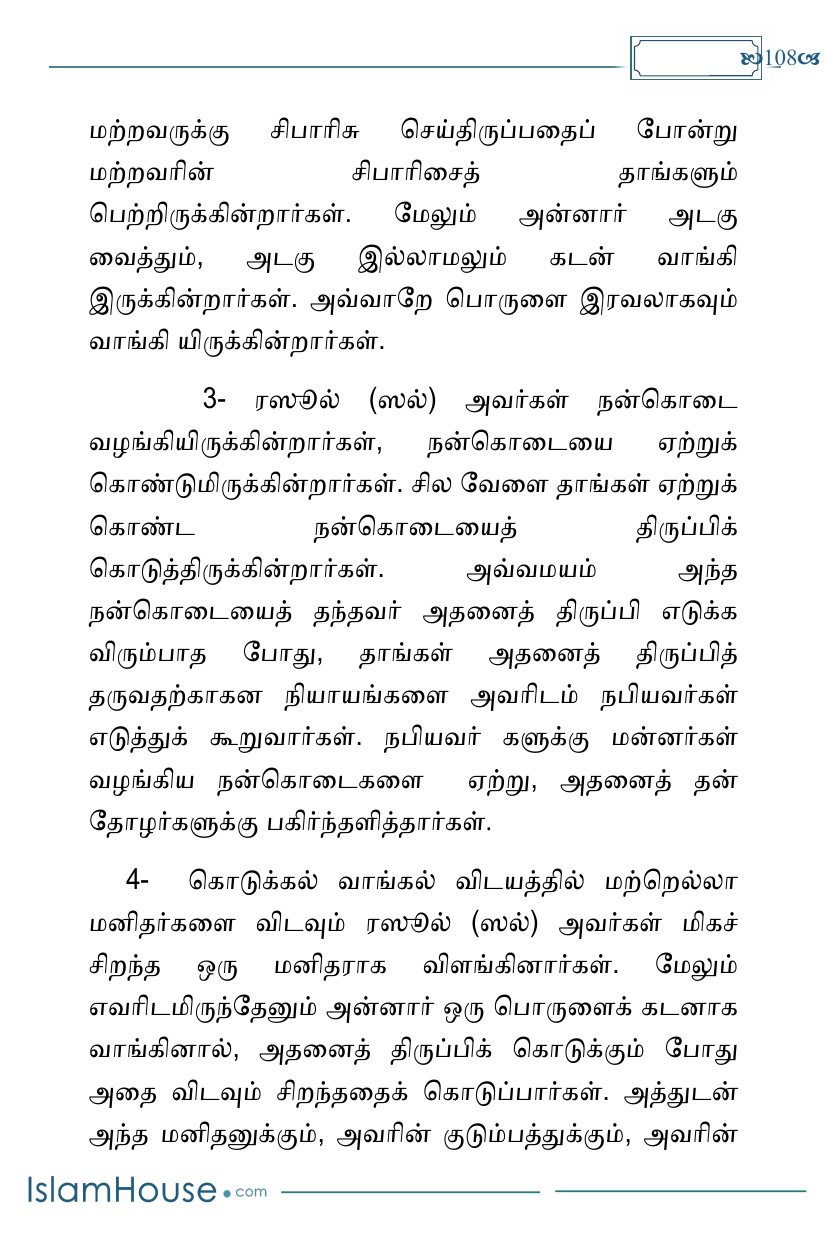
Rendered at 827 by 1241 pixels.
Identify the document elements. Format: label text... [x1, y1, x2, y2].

picture [548, 1170, 807, 1208]
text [89, 858, 738, 1150]
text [89, 107, 738, 357]
text 3- ரஸூல் (ஸல்) அவர்கள் நன்கொடை வழங்கியிருக்கின்றார்கள், நன்கொடையை ஏற்றுக் கொண்டுமிருக்கின்றார்கள். சில வேளை தாங்கள் ஏற்றுக் கொண்ட நன்கொடையைத் திருப்பிக் கொடுத்திருக்கின்றார்கள். அவ்வமயம் அந்த நன்கொடையைத் தந்தவர் அதனைத் திருப்பி எடுக்க விரும்பாத போது, தாங்கள் அதனைத் திருப்பித் தருவதற்காகன நியாயங்களை அவரிடம் நபியவர்கள் எடுத்துக் கூறுவார்கள். நபியவர் களுக்கு மன்னர்கள் வழங்கிய நன்கொடைகளை ஏற்று, அதனைத் தன் தோழர்களுக்கு பகிர்ந்தளித்தார்கள். [89, 377, 738, 838]
picture [20, 1171, 541, 1209]
